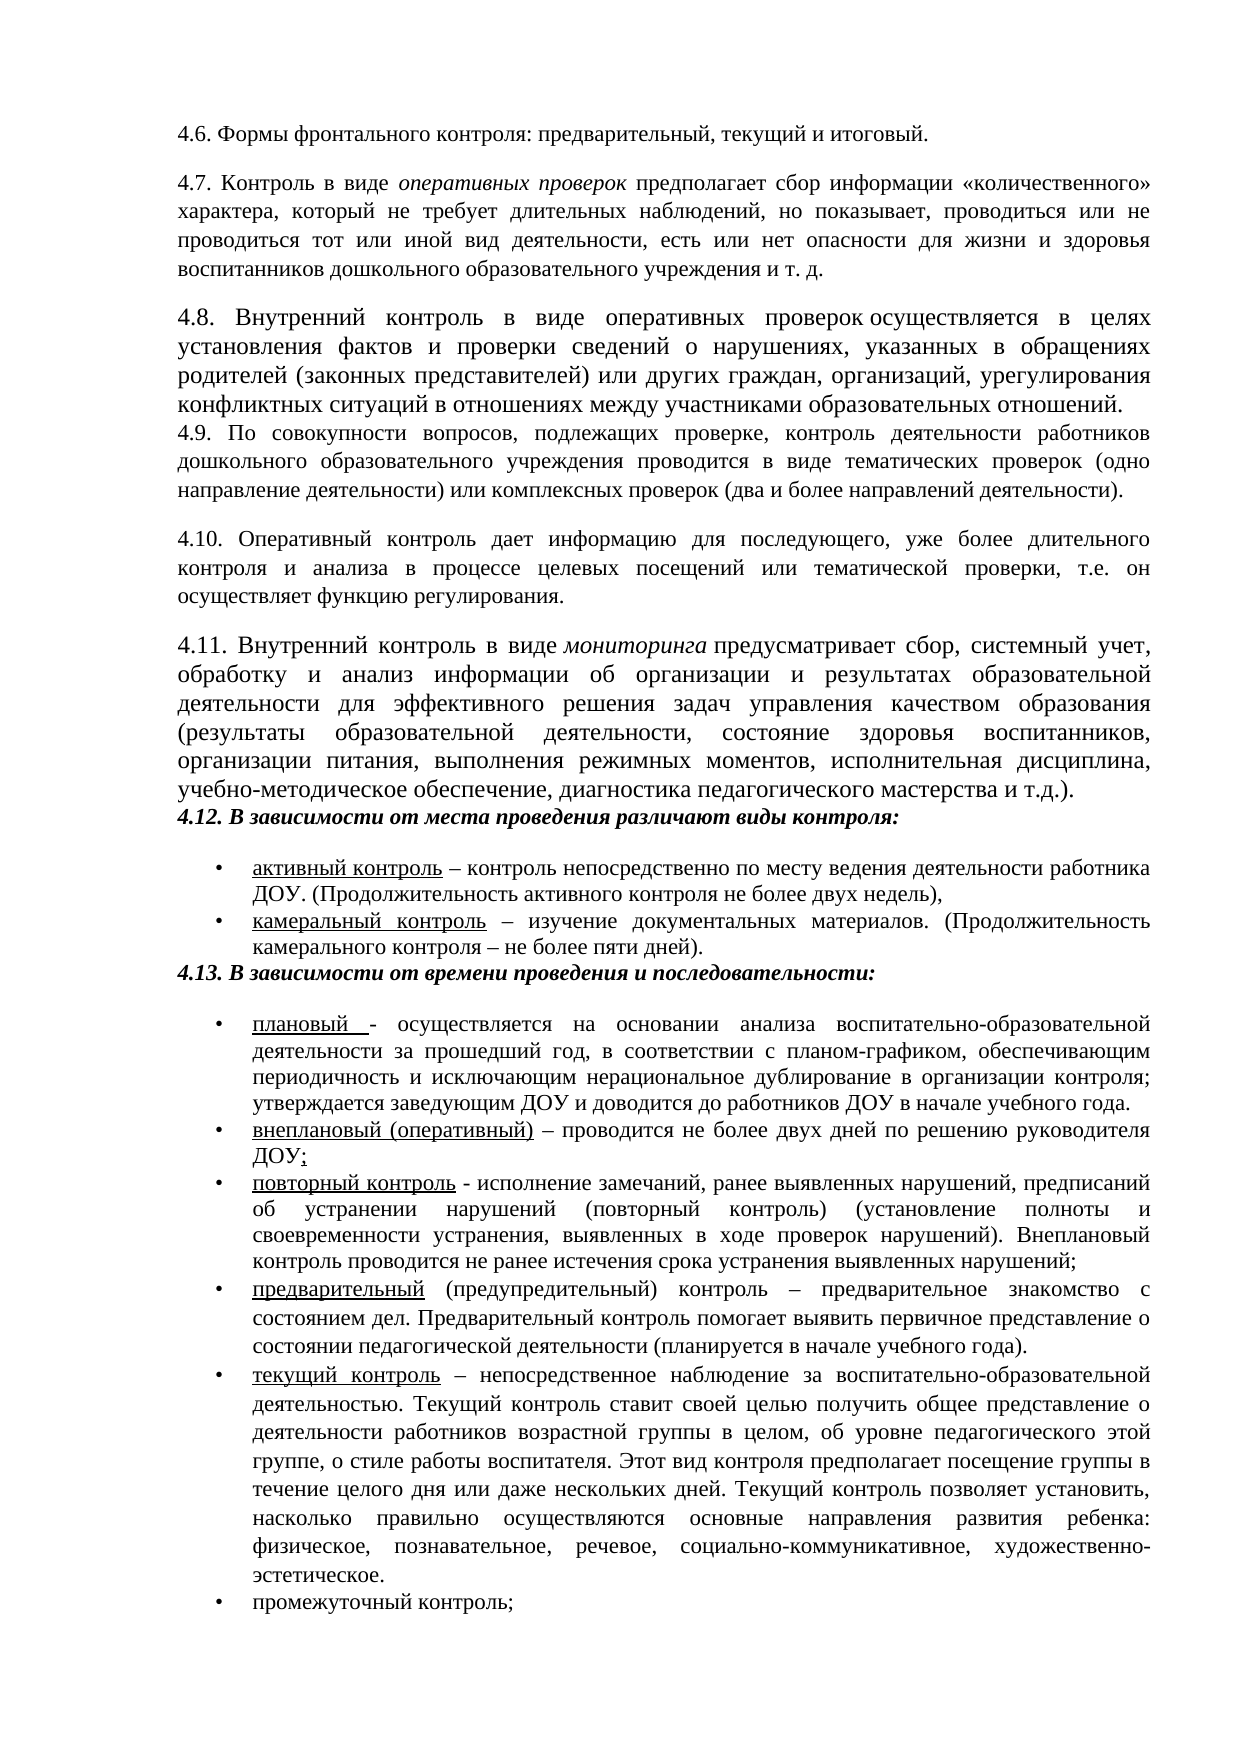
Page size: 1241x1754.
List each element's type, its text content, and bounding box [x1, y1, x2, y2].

list плановый - осуществляется на основании анализа воспитательно-образовательной деятельности за прошедший год, в соответствии с планом-графиком, обеспечивающим периодичность и исключающим нерациональное дублирование в организации контроля; утверждается заведующим ДОУ и доводится до работников ДОУ в начале учебного года. [215, 1010, 1152, 1116]
list активный контроль – контроль непосредственно по месту ведения деятельности работника ДОУ. (Продолжительность активного контроля не более двух недель), [215, 854, 1152, 907]
text 4.13. В зависимости от времени проведения и последовательности: [177, 959, 1152, 986]
list промежуточный контроль; [215, 1588, 1152, 1614]
text 4.12. В зависимости от места проведения различают виды контроля: [177, 803, 1152, 829]
text 4.11. Внутренний контроль в виде мониторинга предусматривает сбор, системный учет, обработку и анализ информации об организации и результатах образовательной деятельности для эффективного решения задач управления качеством образования (результаты образовательной деятельности, состояние здоровья воспитанников, организации питания, выполнения режимных моментов, исполнительная дисциплина, учебно-методическое обеспечение, диагностика педагогического мастерства и т.д.). [177, 630, 1152, 803]
text 4.7. Контроль в виде оперативных проверок предполагает сбор информации «количественного» характера, который не требует длительных наблюдений, но показывает, проводиться или не проводиться тот или иной вид деятельности, есть или нет опасности для жизни и здоровья воспитанников дошкольного образовательного учреждения и т. д. [177, 167, 1152, 282]
list текущий контроль – непосредственное наблюдение за воспитательно-образовательной деятельностью. Текущий контроль ставит своей целью получить общее представление о деятельности работников возрастной группы в целом, об уровне педагогического этой группе, о стиле работы воспитателя. Этот вид контроля предполагает посещение группы в течение целого дня или даже нескольких дней. Текущий контроль позволяет установить, насколько правильно осуществляются основные направления развития ребенка: физическое, познавательное, речевое, социально-коммуникативное, художественно-эстетическое. [215, 1359, 1152, 1588]
text 4.10. Оперативный контроль дает информацию для последующего, уже более длительного контроля и анализа в процессе целевых посещений или тематической проверки, т.е. он осуществляет функцию регулирования. [177, 524, 1152, 609]
list предварительный (предупредительный) контроль – предварительное знакомство с состоянием дел. Предварительный контроль помогает выявить первичное представление о состоянии педагогической деятельности (планируется в начале учебного года). [215, 1274, 1152, 1359]
text 4.8. Внутренний контроль в виде оперативных проверок осуществляется в целях установления фактов и проверки сведений о нарушениях, указанных в обращениях родителей (законных представителей) или других граждан, организаций, урегулирования конфликтных ситуаций в отношениях между участниками образовательных отношений. [177, 302, 1152, 417]
text 4.6. Формы фронтального контроля: предварительный, текущий и итоговый. [177, 118, 1152, 147]
list повторный контроль - исполнение замечаний, ранее выявленных нарушений, предписаний об устранении нарушений (повторный контроль) (установление полноты и своевременности устранения, выявленных в ходе проверок нарушений). Внеплановый контроль проводится не ранее истечения срока устранения выявленных нарушений; [215, 1168, 1152, 1274]
text 4.9. По совокупности вопросов, подлежащих проверке, контроль деятельности работников дошкольного образовательного учреждения проводится в виде тематических проверок (одно направление деятельности) или комплексных проверок (два и более направлений деятельности). [177, 417, 1152, 503]
list камеральный контроль – изучение документальных материалов. (Продолжительность камерального контроля – не более пяти дней). [215, 907, 1152, 959]
list внеплановый (оперативный) – проводится не более двух дней по решению руководителя ДОУ; [215, 1116, 1152, 1168]
